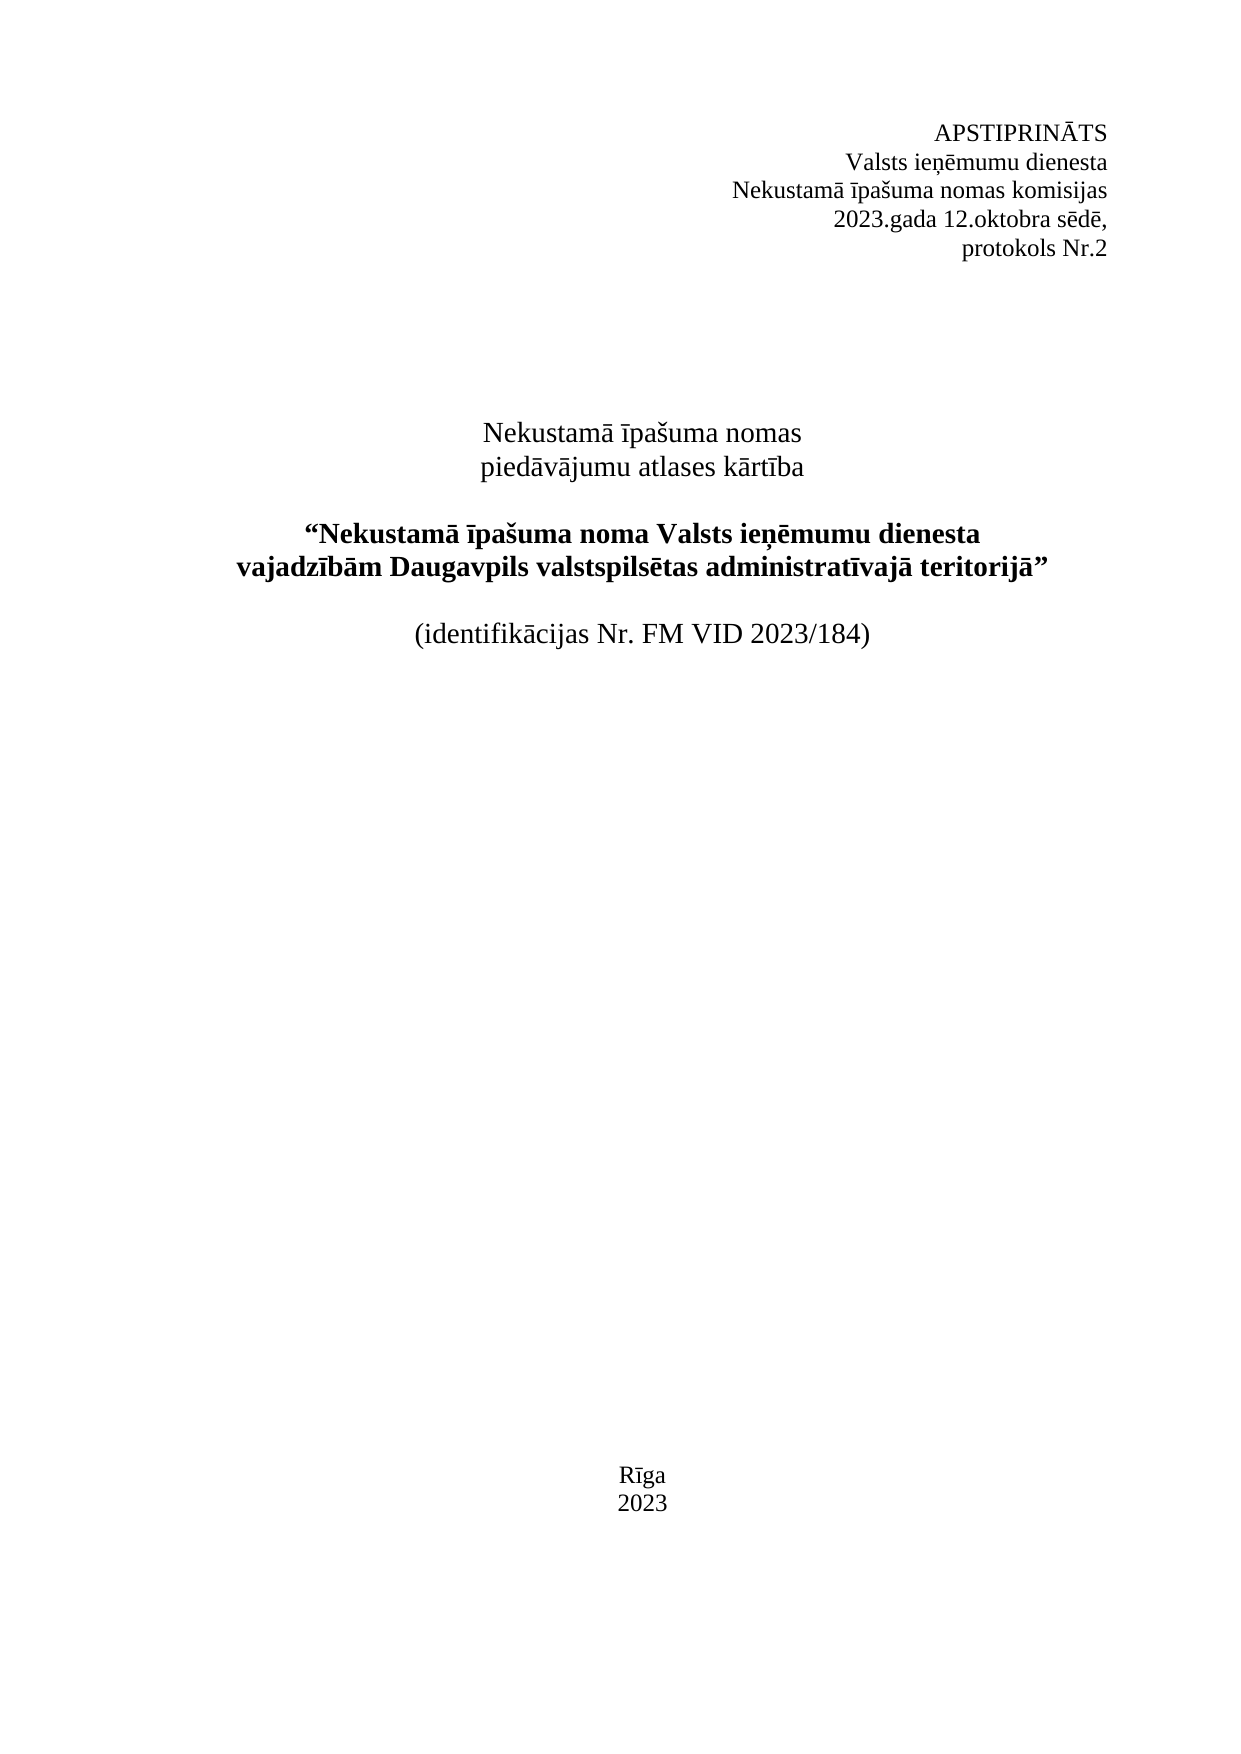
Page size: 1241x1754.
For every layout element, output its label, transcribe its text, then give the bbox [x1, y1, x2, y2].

text (identifikācijas Nr. FM VID 2023/184) [177, 616, 1107, 650]
subtitle 2023 [177, 1488, 1107, 1517]
title 2023.gada 12.oktobra sēdē, [177, 204, 1107, 233]
text vajadzībām Daugavpils valstspilsētas administratīvajā teritorijā” [177, 549, 1107, 583]
text “Nekustamā īpašuma noma Valsts ieņēmumu dienesta [177, 516, 1107, 549]
subtitle Rīga [177, 1460, 1107, 1488]
title protokols Nr.2 [177, 233, 1107, 262]
text piedāvājumu atlases kārtība [177, 449, 1107, 482]
title Valsts ieņēmumu dienesta [177, 147, 1107, 176]
text Nekustamā īpašuma nomas [177, 415, 1107, 449]
title Nekustamā īpašuma nomas komisijas [177, 176, 1107, 204]
title APSTIPRINĀTS [177, 118, 1107, 147]
